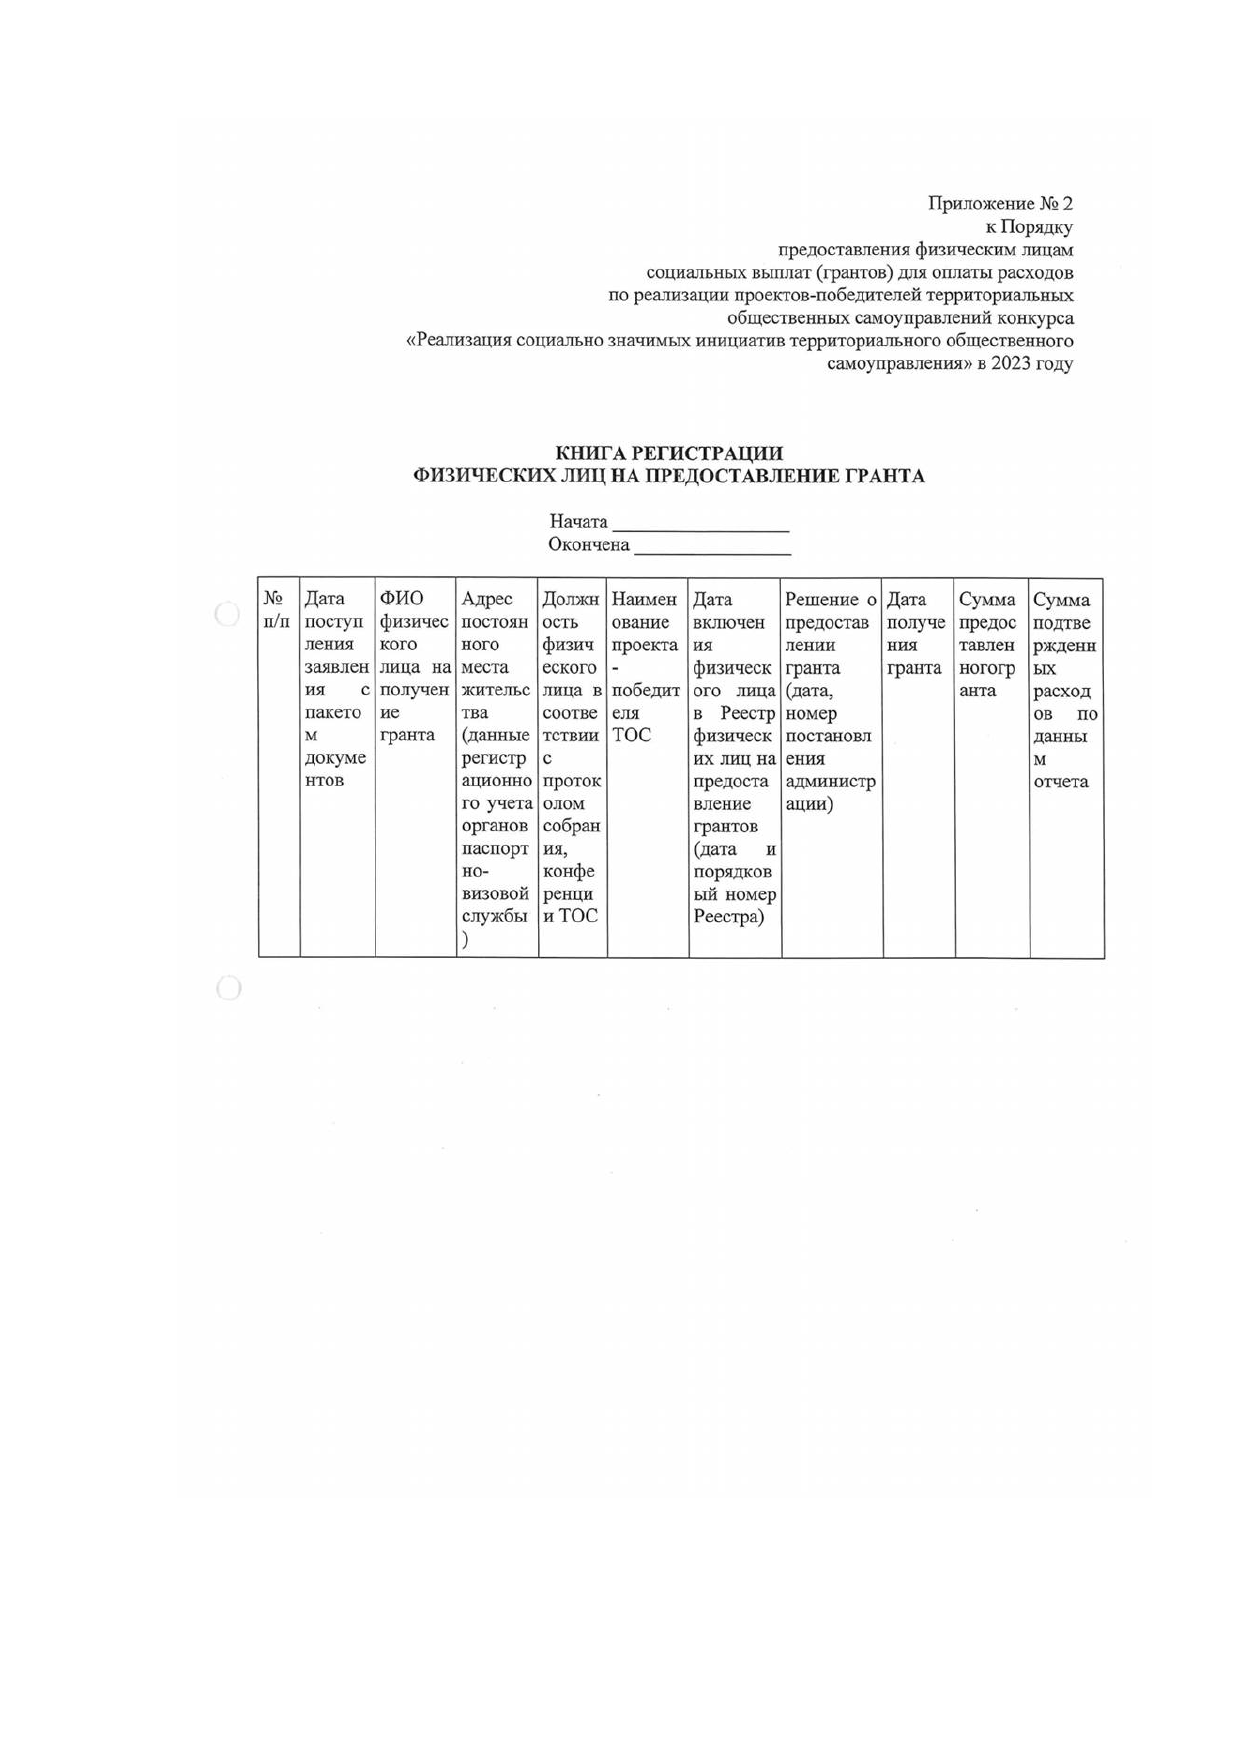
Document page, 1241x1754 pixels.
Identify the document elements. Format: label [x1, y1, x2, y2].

picture [177, 118, 1152, 1498]
